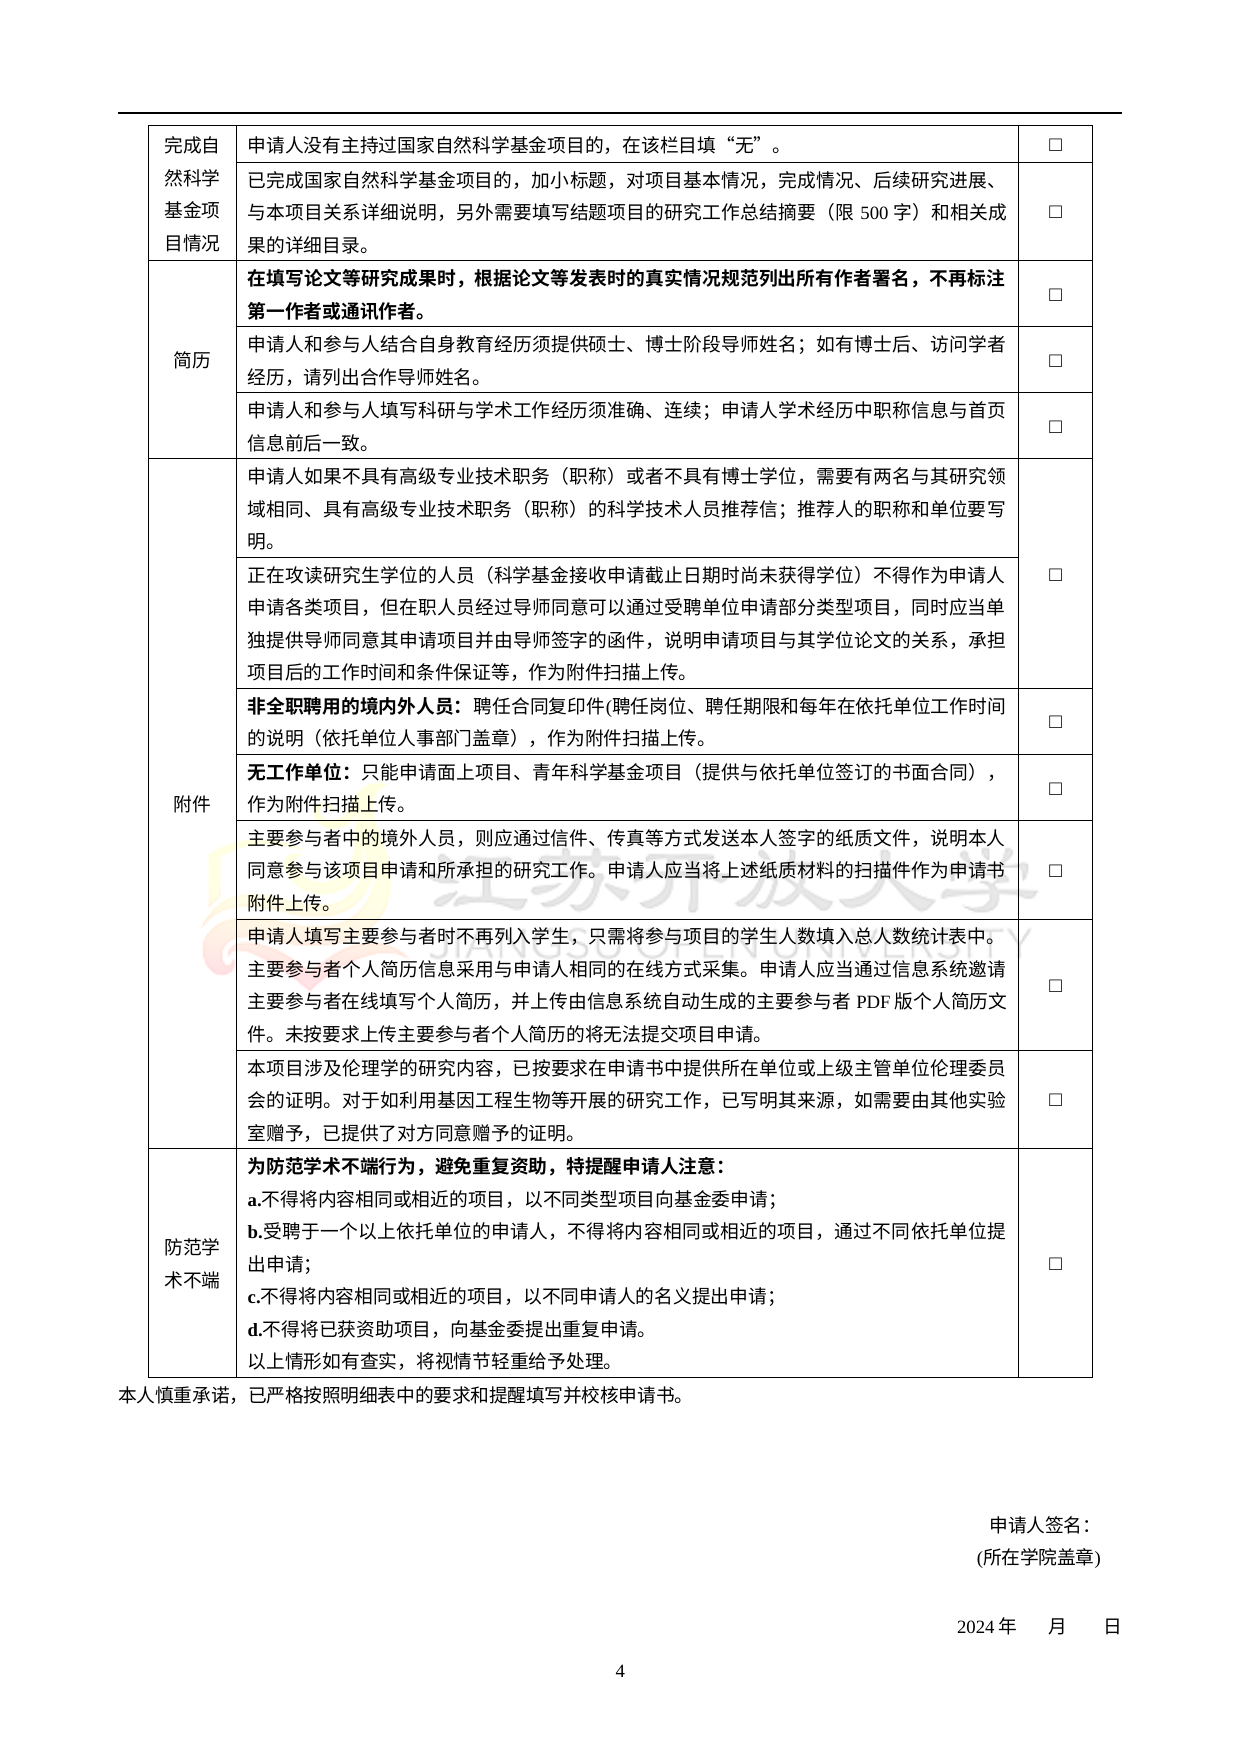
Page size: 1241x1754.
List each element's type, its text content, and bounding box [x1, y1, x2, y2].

table_cell □ [1019, 393, 1092, 458]
table_cell 简历 [149, 261, 236, 458]
table_cell □ [1019, 1051, 1092, 1148]
table_cell 主要参与者中的境外人员，则应通过信件、传真等方式发送本人签字的纸质文件，说明本人同意参与该项目申请和所承担的研究工作。申请人应当将上述纸质材料的扫描件作为申请书附件上传。 [237, 821, 1018, 918]
table_cell □ [1019, 1149, 1092, 1377]
text 本人慎重承诺，已严格按照明细表中的要求和提醒填写并校核申请书。 [118, 1378, 1122, 1410]
table_cell 为防范学术不端行为，避免重复资助，特提醒申请人注意： a.不得将内容相同或相近的项目，以不同类型项目向基金委申请； b.受聘于一个以上依托单位的申请人，不得将内容相同或相近的项目，通过不同依托单位提出申请； c.不得将内容相同或相近的项目，以不同申请人的名义提出申请； d.不得将已获资助项目，向基金委提出重复申请。 以上情形如有查实，将视情节轻重给予处理。 [237, 1149, 1018, 1377]
table_cell 防范学术不端 [149, 1149, 236, 1377]
table_header 完成自然科学 基金项目情况 [149, 126, 236, 260]
table_cell □ [1019, 755, 1092, 820]
table_cell □ [1019, 920, 1092, 1049]
table_cell 在填写论文等研究成果时，根据论文等发表时的真实情况规范列出所有作者署名，不再标注第一作者或通讯作者。 [237, 261, 1018, 326]
table_cell □ [1019, 821, 1092, 918]
table_cell 本项目涉及伦理学的研究内容，已按要求在申请书中提供所在单位或上级主管单位伦理委员会的证明。对于如利用基因工程生物等开展的研究工作，已写明其来源，如需要由其他实验室赠予，已提供了对方同意赠予的证明。 [237, 1051, 1018, 1148]
table_cell 申请人和参与人结合自身教育经历须提供硕士、博士阶段导师姓名；如有博士后、访问学者经历，请列出合作导师姓名。 [237, 327, 1018, 392]
table_cell 正在攻读研究生学位的人员（科学基金接收申请截止日期时尚未获得学位）不得作为申请人申请各类项目，但在职人员经过导师同意可以通过受聘单位申请部分类型项目，同时应当单独提供导师同意其申请项目并由导师签字的函件，说明申请项目与其学位论文的关系，承担项目后的工作时间和条件保证等，作为附件扫描上传。 [237, 558, 1018, 688]
table_cell 申请人如果不具有高级专业技术职务（职称）或者不具有博士学位，需要有两名与其研究领域相同、具有高级专业技术职务（职称）的科学技术人员推荐信；推荐人的职称和单位要写明。 [237, 459, 1018, 557]
table_cell □ [1019, 689, 1092, 754]
table_cell □ [1019, 163, 1092, 260]
table_cell □ [1019, 261, 1092, 326]
text (所在学院盖章) [118, 1540, 1101, 1573]
table_cell 已完成国家自然科学基金项目的，加小标题，对项目基本情况，完成情况、后续研究进展、与本项目关系详细说明，另外需要填写结题项目的研究工作总结摘要（限500 字）和相关成果的详细目录。 [237, 163, 1018, 260]
table_header □ [1019, 126, 1092, 162]
table_cell 非全职聘用的境内外人员：聘任合同复印件(聘任岗位、聘任期限和每年在依托单位工作时间的说明（依托单位人事部门盖章），作为附件扫描上传。 [237, 689, 1018, 754]
text 申请人签名： [118, 1508, 1101, 1540]
table_cell 无工作单位：只能申请面上项目、青年科学基金项目（提供与依托单位签订的书面合同），作为附件扫描上传。 [237, 755, 1018, 820]
table_cell □ [1019, 459, 1092, 688]
table_cell 附件 [149, 459, 236, 1148]
table_cell 申请人填写主要参与者时不再列入学生，只需将参与项目的学生人数填入总人数统计表中。主要参与者个人简历信息采用与申请人相同的在线方式采集。申请人应当通过信息系统邀请主要参与者在线填写个人简历，并上传由信息系统自动生成的主要参与者PDF版个人简历文件。未按要求上传主要参与者个人简历的将无法提交项目申请。 [237, 920, 1018, 1049]
table_cell 申请人和参与人填写科研与学术工作经历须准确、连续；申请人学术经历中职称信息与首页信息前后一致。 [237, 393, 1018, 458]
table_header 申请人没有主持过国家自然科学基金项目的，在该栏目填“无”。 [237, 126, 1018, 162]
text 2024年 月 日 [157, 1609, 1122, 1641]
table_cell □ [1019, 327, 1092, 392]
